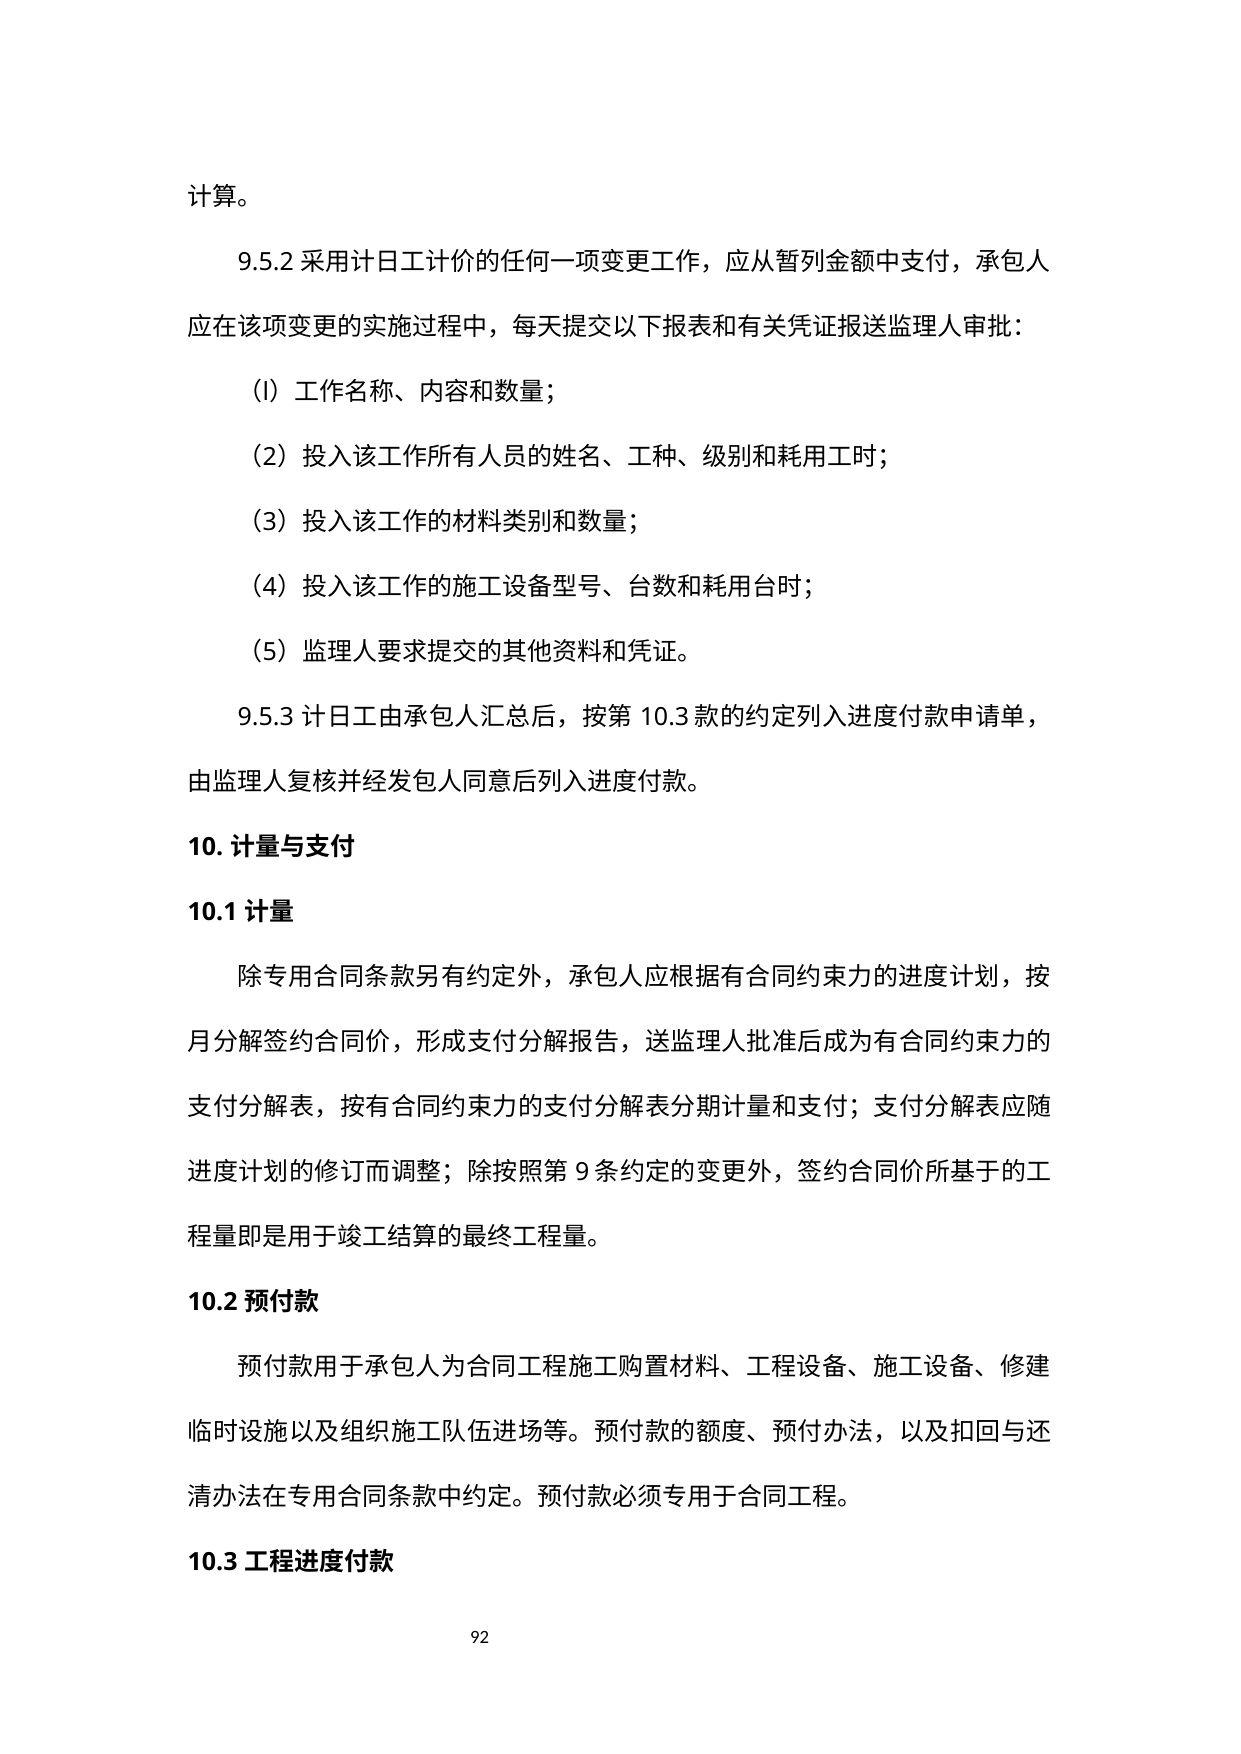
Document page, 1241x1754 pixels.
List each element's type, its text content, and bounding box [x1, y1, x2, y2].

text （2）投入该工作所有人员的姓名、工种、级别和耗用工时； [187, 422, 1053, 487]
text 10.1 计量 [187, 877, 1053, 942]
text 9.5.3 计日工由承包人汇总后，按第10.3款的约定列入进度付款申请单，由监理人复核并经发包人同意后列入进度付款。 [187, 682, 1053, 812]
text 预付款用于承包人为合同工程施工购置材料、工程设备、施工设备、修建临时设施以及组织施工队伍进场等。预付款的额度、预付办法，以及扣回与还清办法在专用合同条款中约定。预付款必须专用于合同工程。 [187, 1332, 1053, 1527]
text 9.5.2 采用计日工计价的任何一项变更工作，应从暂列金额中支付，承包人应在该项变更的实施过程中，每天提交以下报表和有关凭证报送监理人审批： [187, 227, 1053, 357]
text （3）投入该工作的材料类别和数量； [187, 487, 1053, 552]
text 10.2 预付款 [187, 1267, 1053, 1332]
text （l）工作名称、内容和数量； [187, 357, 1053, 422]
text （4）投入该工作的施工设备型号、台数和耗用台时； [187, 552, 1053, 617]
text （5）监理人要求提交的其他资料和凭证。 [187, 617, 1053, 682]
text 10. 计量与支付 [187, 812, 1053, 877]
text 10.3 工程进度付款 [187, 1527, 1053, 1592]
text 除专用合同条款另有约定外，承包人应根据有合同约束力的进度计划，按月分解签约合同价，形成支付分解报告，送监理人批准后成为有合同约束力的支付分解表，按有合同约束力的支付分解表分期计量和支付；支付分解表应随进度计划的修订而调整；除按照第9条约定的变更外，签约合同价所基于的工程量即是用于竣工结算的最终工程量。 [187, 942, 1053, 1267]
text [187, 162, 1053, 227]
